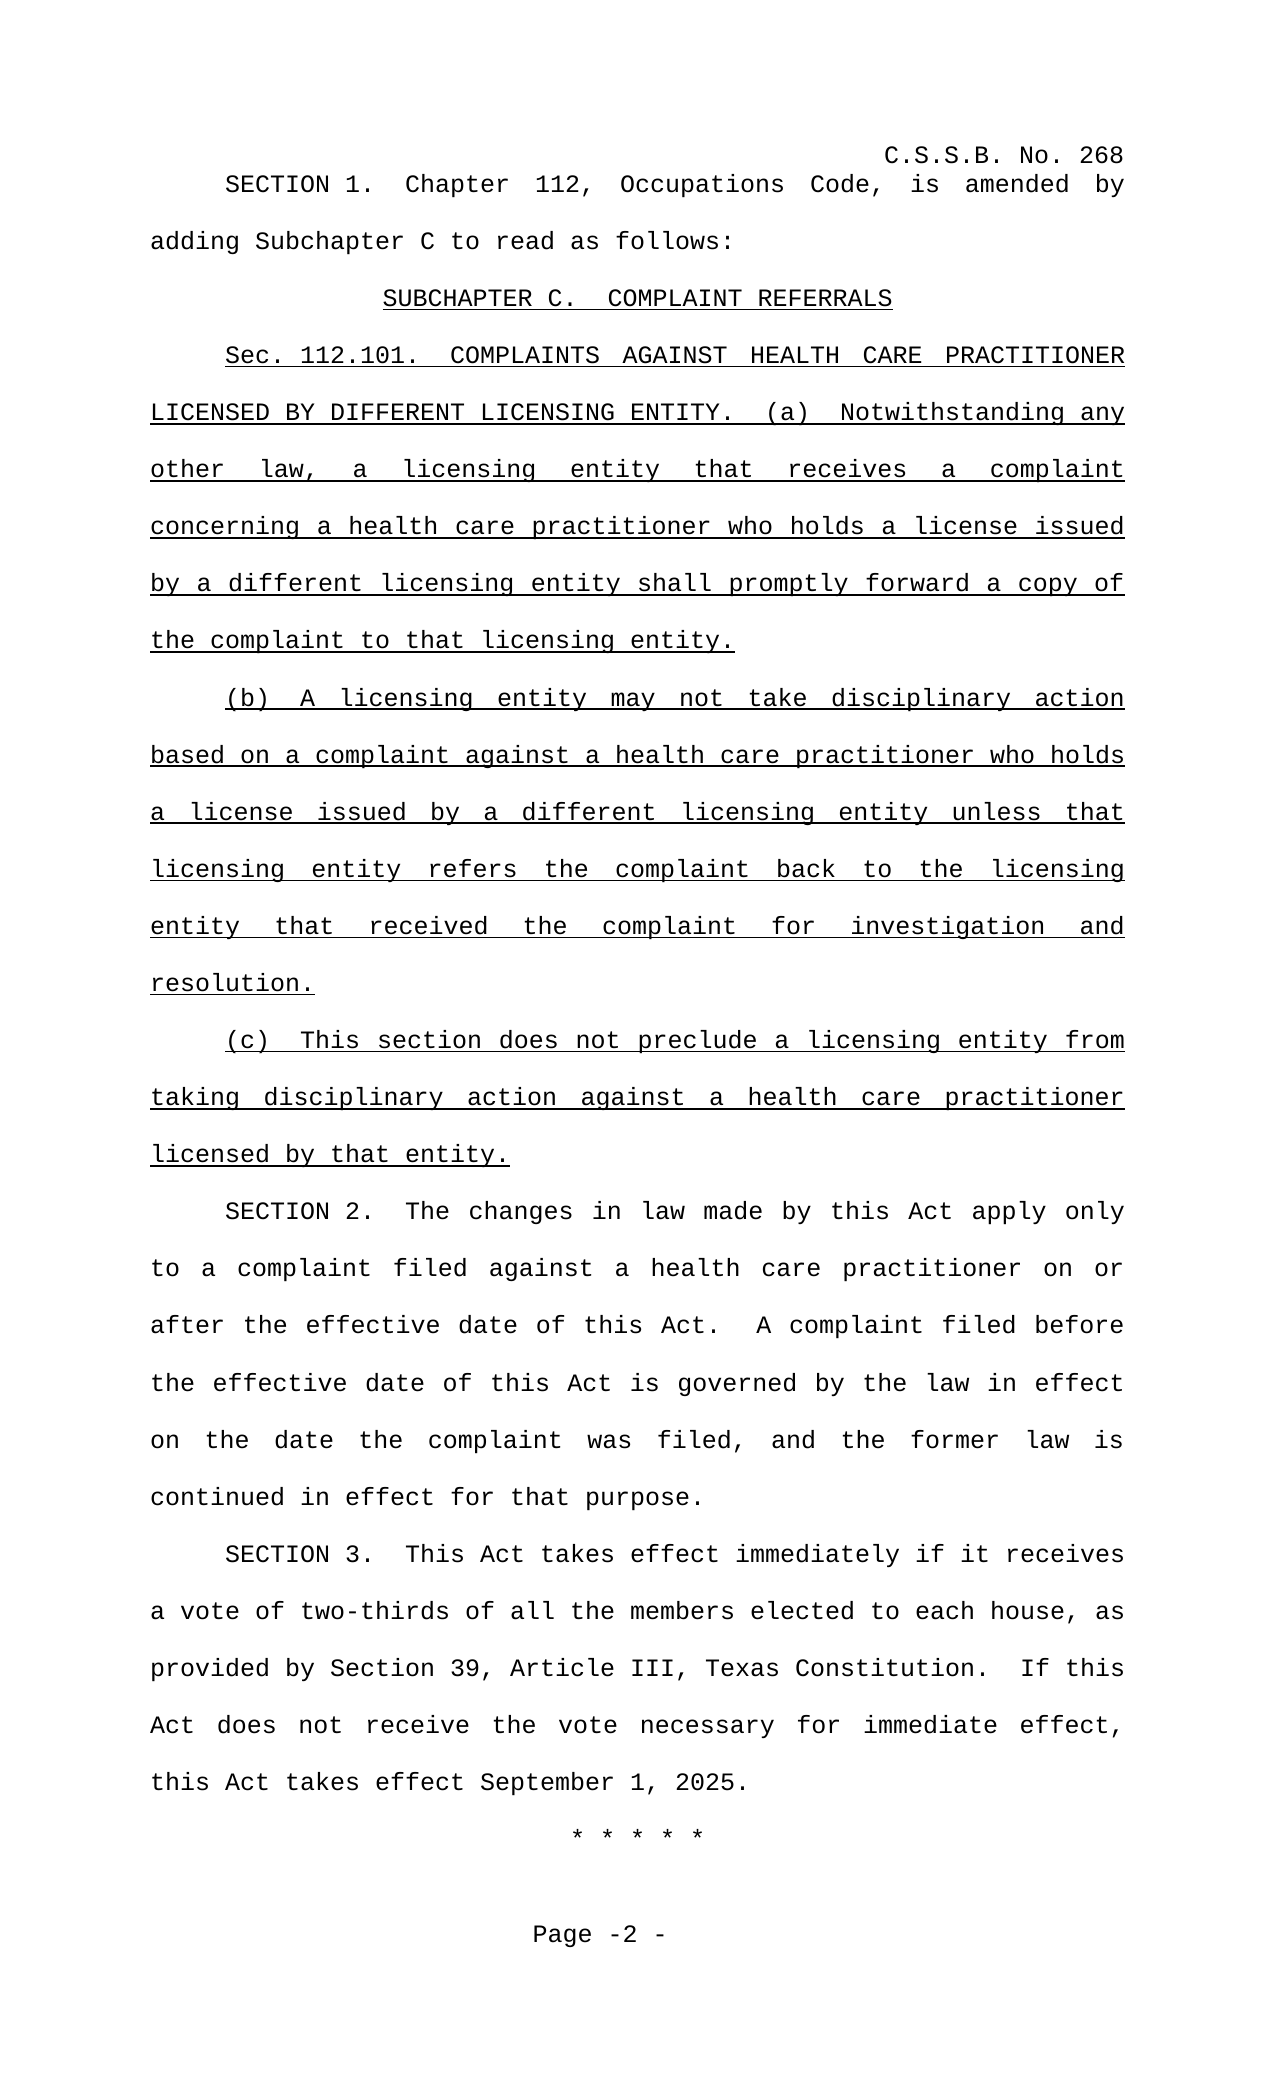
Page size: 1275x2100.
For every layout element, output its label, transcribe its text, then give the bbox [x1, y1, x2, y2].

text (b) A licensing entity may not take disciplinary action based on a complaint against a health care practitioner who holds a license issued by a different licensing entity unless that licensing entity refers the complaint back to the licensing entity that received the complaint for investigation and resolution. [150, 824, 1125, 880]
text Sec. 112.101. COMPLAINTS AGAINST HEALTH CARE PRACTITIONER LICENSED BY DIFFERENT LICENSING ENTITY. (a) Notwithstanding any other law, a licensing entity that receives a complaint concerning a health care practitioner who holds a license issued by a different licensing entity shall promptly forward a copy of the complaint to that licensing entity. [150, 342, 1125, 423]
text SECTION 2. The changes in law made by this Act apply only to a complaint filed against a health care practitioner on or after the effective date of this Act. A complaint filed before the effective date of this Act is governed by the law in effect on the date the complaint was filed, and the former law is continued in effect for that purpose. [150, 1199, 1125, 1513]
text Sec. 112.101. COMPLAINTS AGAINST HEALTH CARE PRACTITIONER LICENSED BY DIFFERENT LICENSING ENTITY. (a) Notwithstanding any other law, a licensing entity that receives a complaint concerning a health care practitioner who holds a license issued by a different licensing entity shall promptly forward a copy of the complaint to that licensing entity. [150, 596, 1125, 656]
text * * * * * [150, 1827, 1125, 1855]
text (b) A licensing entity may not take disciplinary action based on a complaint against a health care practitioner who holds a license issued by a different licensing entity unless that licensing entity refers the complaint back to the licensing entity that received the complaint for investigation and resolution. [150, 938, 1125, 999]
text SECTION 3. This Act takes effect immediately if it receives a vote of two-thirds of all the members elected to each house, as provided by Section 39, Article III, Texas Constitution. If this Act does not receive the vote necessary for immediate effect, this Act takes effect September 1, 2025. [150, 1541, 1125, 1798]
text Sec. 112.101. COMPLAINTS AGAINST HEALTH CARE PRACTITIONER LICENSED BY DIFFERENT LICENSING ENTITY. (a) Notwithstanding any other law, a licensing entity that receives a complaint concerning a health care practitioner who holds a license issued by a different licensing entity shall promptly forward a copy of the complaint to that licensing entity. [150, 482, 1125, 537]
text (c) This section does not preclude a licensing entity from taking disciplinary action against a health care practitioner licensed by that entity. [150, 1110, 1125, 1170]
text SUBCHAPTER C. COMPLAINT REFERRALS [150, 285, 1125, 314]
text (b) A licensing entity may not take disciplinary action based on a complaint against a health care practitioner who holds a license issued by a different licensing entity unless that licensing entity refers the complaint back to the licensing entity that received the complaint for investigation and resolution. [150, 881, 1125, 937]
text (b) A licensing entity may not take disciplinary action based on a complaint against a health care practitioner who holds a license issued by a different licensing entity unless that licensing entity refers the complaint back to the licensing entity that received the complaint for investigation and resolution. [150, 767, 1125, 822]
text Sec. 112.101. COMPLAINTS AGAINST HEALTH CARE PRACTITIONER LICENSED BY DIFFERENT LICENSING ENTITY. (a) Notwithstanding any other law, a licensing entity that receives a complaint concerning a health care practitioner who holds a license issued by a different licensing entity shall promptly forward a copy of the complaint to that licensing entity. [150, 539, 1125, 594]
text (b) A licensing entity may not take disciplinary action based on a complaint against a health care practitioner who holds a license issued by a different licensing entity unless that licensing entity refers the complaint back to the licensing entity that received the complaint for investigation and resolution. [150, 685, 1125, 765]
text SECTION 1. Chapter 112, Occupations Code, is amended by adding Subchapter C to read as follows: [150, 171, 1125, 257]
text (c) This section does not preclude a licensing entity from taking disciplinary action against a health care practitioner licensed by that entity. [150, 1027, 1125, 1108]
text Sec. 112.101. COMPLAINTS AGAINST HEALTH CARE PRACTITIONER LICENSED BY DIFFERENT LICENSING ENTITY. (a) Notwithstanding any other law, a licensing entity that receives a complaint concerning a health care practitioner who holds a license issued by a different licensing entity shall promptly forward a copy of the complaint to that licensing entity. [150, 425, 1125, 480]
